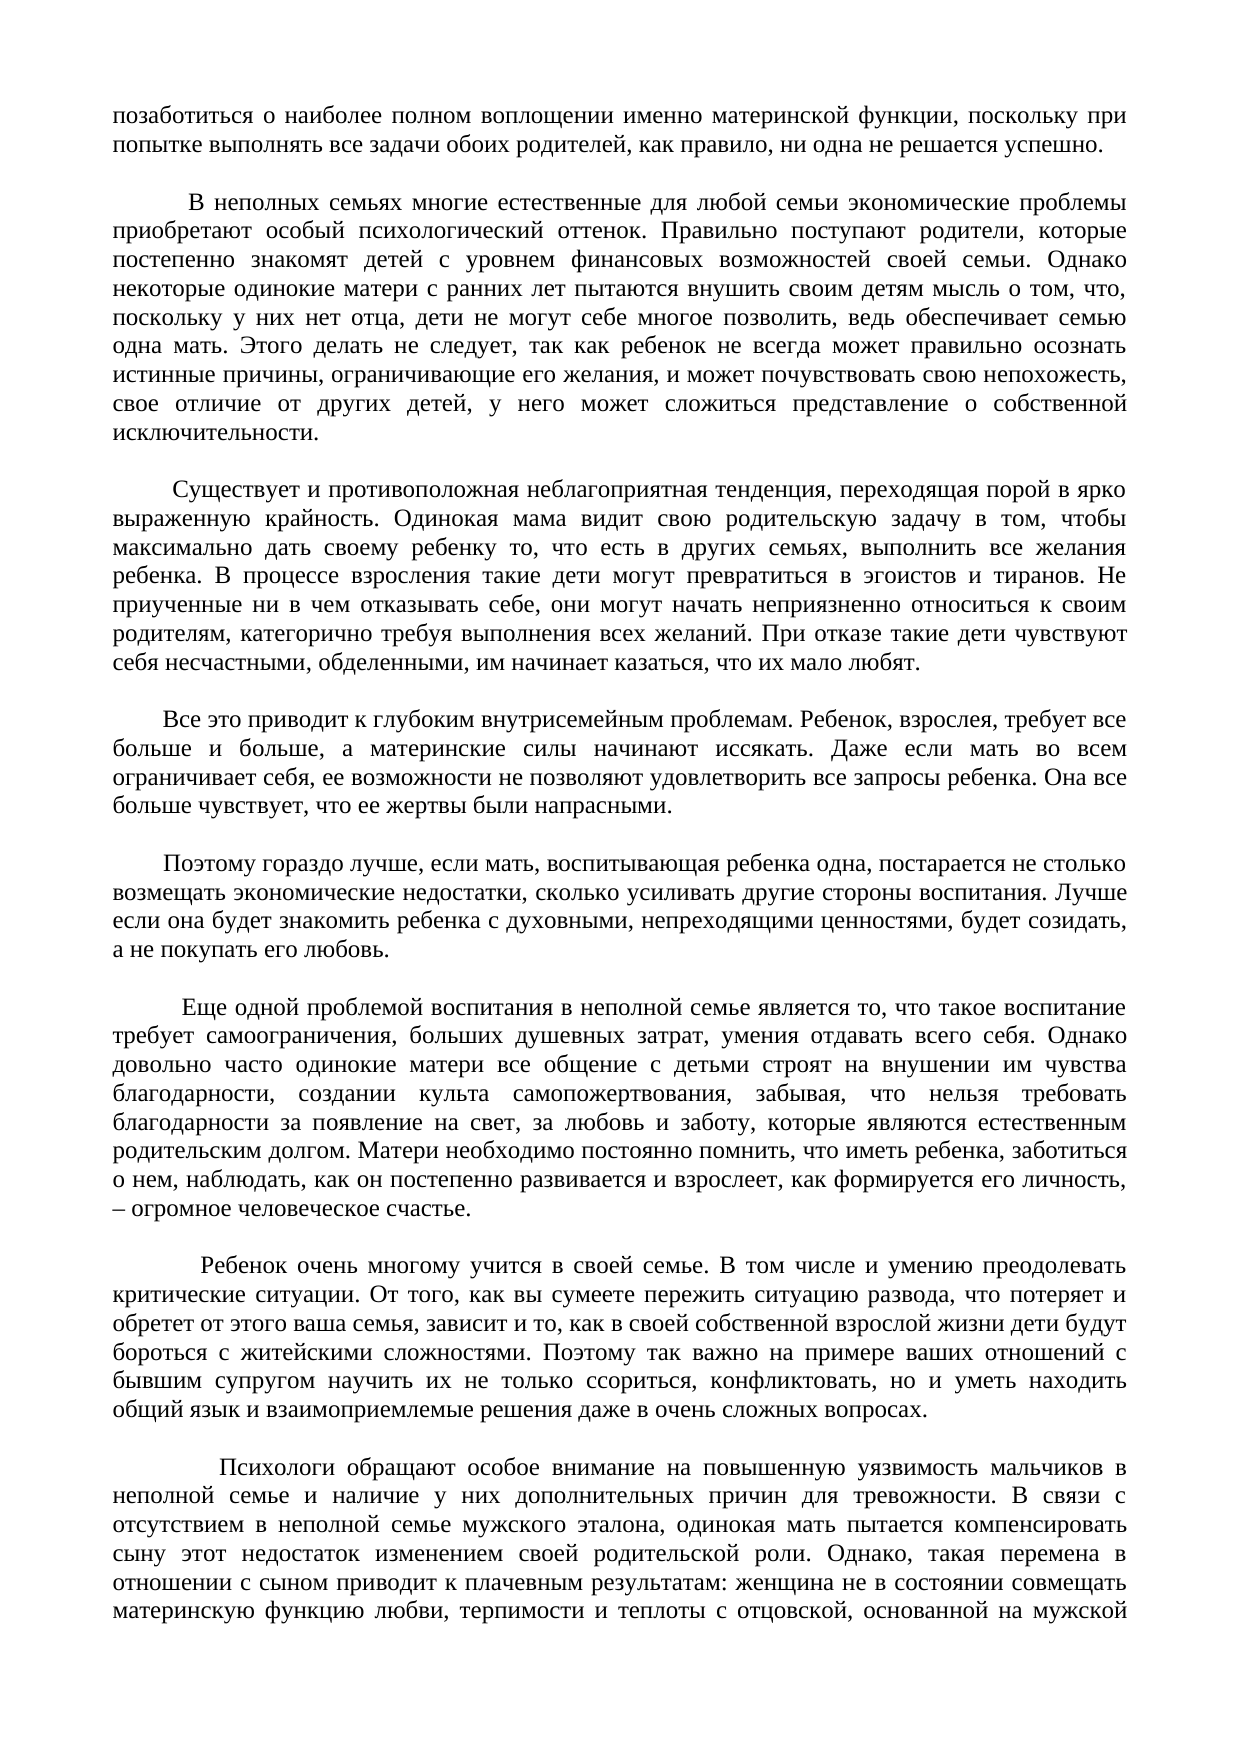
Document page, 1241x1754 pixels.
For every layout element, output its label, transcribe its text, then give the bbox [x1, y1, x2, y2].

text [112, 100, 1128, 158]
text В неполных семьях многие естественные для любой семьи экономические проблемы приобретают особый психологический оттенок. Правильно поступают родители, которые постепенно знакомят детей с уровнем финансовых возможностей своей семьи. Однако некоторые одинокие матери с ранних лет пытаются внушить своим детям мысль о том, что, поскольку у них нет отца, дети не могут себе многое позволить, ведь обеспечивает семью одна мать. Этого делать не следует, так как ребенок не всегда может правильно осознать истинные причины, ограничивающие его желания, и может почувствовать свою непохожесть, свое отличие от других детей, у него может сложиться представление о собственной исключительности. [112, 187, 1128, 445]
text Все это приводит к глубоким внутрисемейным проблемам. Ребенок, взрослея, требует все больше и больше, а материнские силы начинают иссякать. Даже если мать во всем ограничивает себя, ее возможности не позволяют удовлетворить все запросы ребенка. Она все больше чувствует, что ее жертвы были напрасными. [112, 704, 1128, 819]
text Поэтому гораздо лучше, если мать, воспитывающая ребенка одна, постарается не столько возмещать экономические недостатки, сколько усиливать другие стороны воспитания. Лучше если она будет знакомить ребенка с духовными, непреходящими ценностями, будет созидать, а не покупать его любовь. [112, 848, 1128, 963]
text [112, 1452, 1128, 1624]
text Существует и противоположная неблагоприятная тенденция, переходящая порой в ярко выраженную крайность. Одинокая мама видит свою родительскую задачу в том, чтобы максимально дать своему ребенку то, что есть в других семьях, выполнить все желания ребенка. В процессе взросления такие дети могут превратиться в эгоистов и тиранов. Не приученные ни в чем отказывать себе, они могут начать неприязненно относиться к своим родителям, категорично требуя выполнения всех желаний. При отказе такие дети чувствуют себя несчастными, обделенными, им начинает казаться, что их мало любят. [112, 474, 1128, 675]
text Еще одной проблемой воспитания в неполной семье является то, что такое воспитание требует самоограничения, больших душевных затрат, умения отдавать всего себя. Однако довольно часто одинокие матери все общение с детьми строят на внушении им чувства благодарности, создании культа самопожертвования, забывая, что нельзя требовать благодарности за появление на свет, за любовь и заботу, которые являются естественным родительским долгом. Матери необходимо постоянно помнить, что иметь ребенка, заботиться о нем, наблюдать, как он постепенно развивается и взрослеет, как формируется его личность, – огромное человеческое счастье. [112, 992, 1128, 1222]
text Ребенок очень многому учится в своей семье. В том числе и умению преодолевать критические ситуации. От того, как вы сумеете пережить ситуацию развода, что потеряет и обретет от этого ваша семья, зависит и то, как в своей собственной взрослой жизни дети будут бороться с житейскими сложностями. Поэтому так важно на примере ваших отношений с бывшим супругом научить их не только ссориться, конфликтовать, но и уметь находить общий язык и взаимоприемлемые решения даже в очень сложных вопросах. [112, 1250, 1128, 1423]
